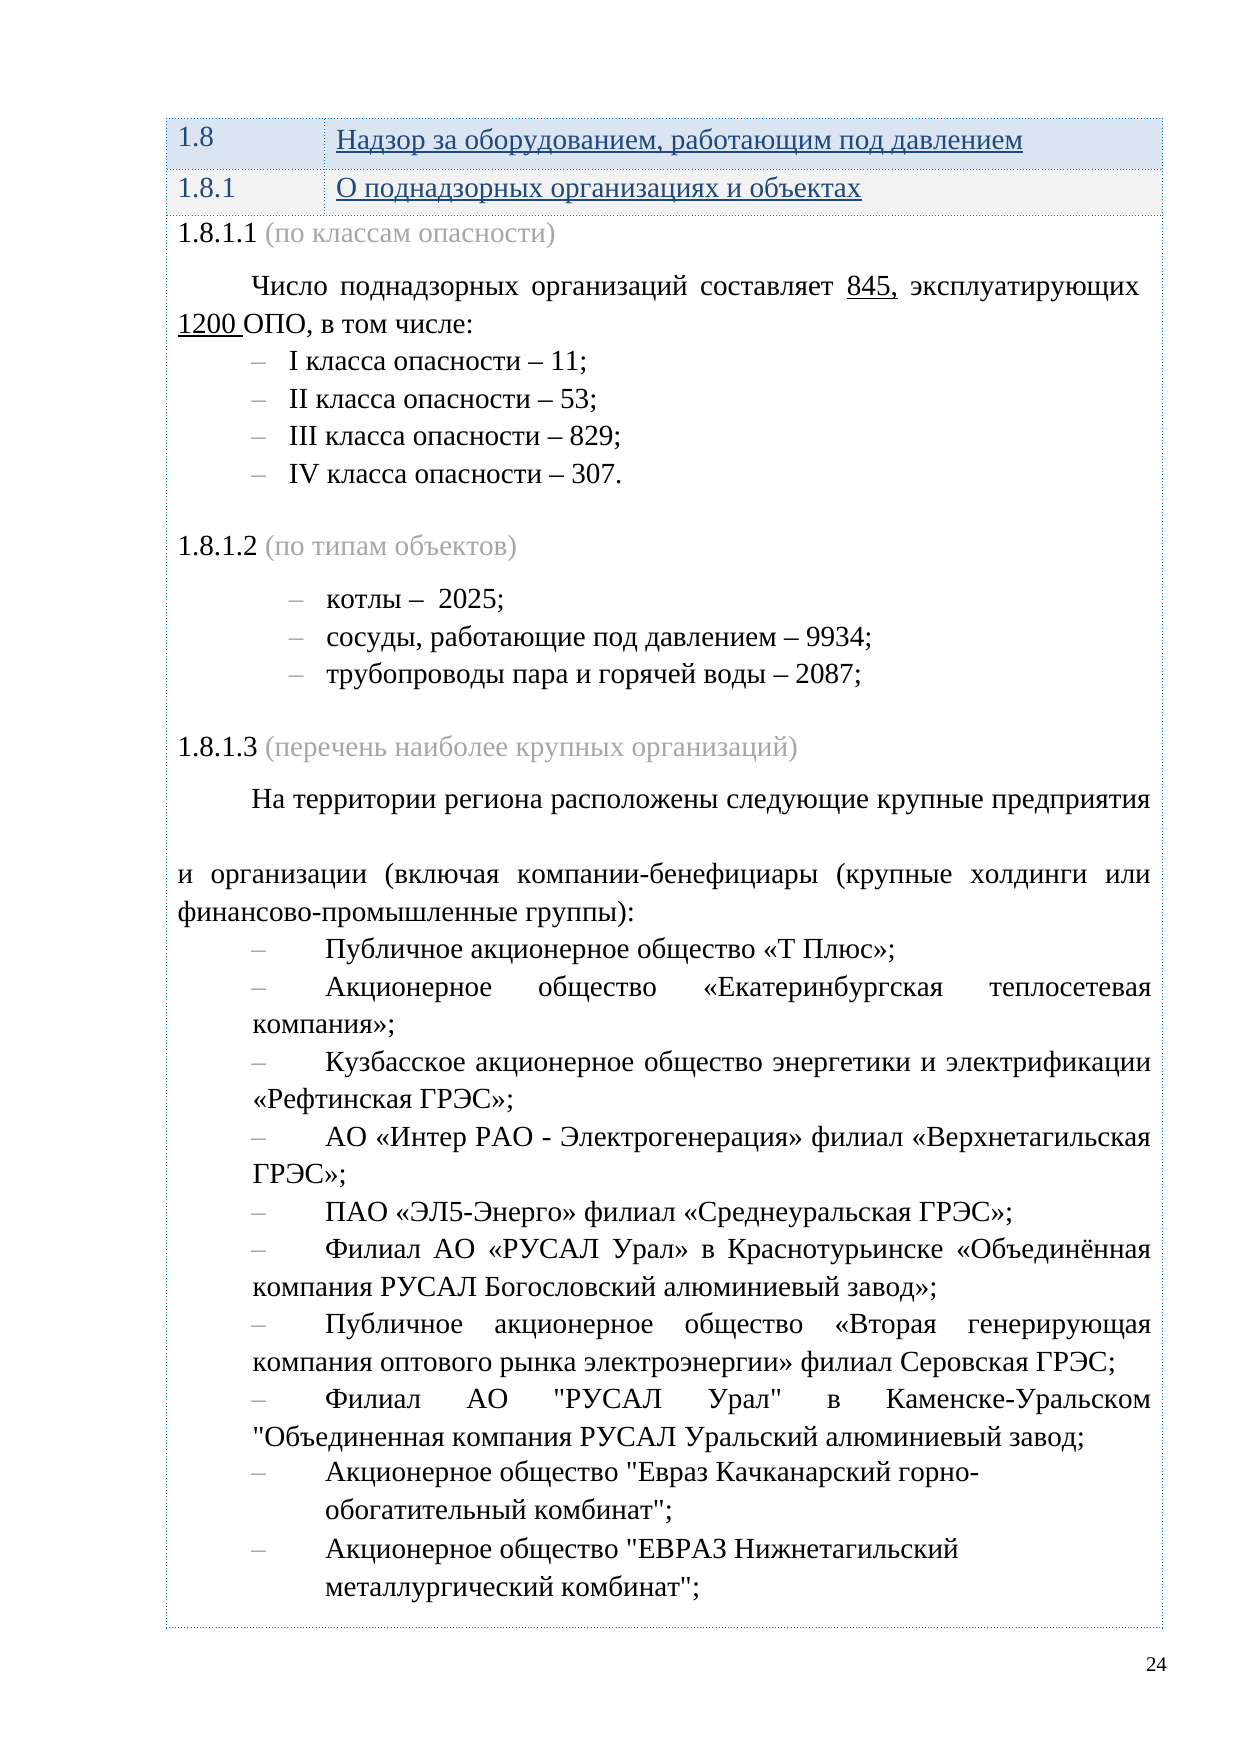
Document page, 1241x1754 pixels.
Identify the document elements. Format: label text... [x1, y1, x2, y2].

table_header 1.8 [166, 118, 324, 169]
table_cell О поднадзорных организациях и объектах [325, 169, 1163, 214]
table_cell 1.8.1.1 (по классам опасности) Число поднадзорных организаций составляет 845, эксплуатирующих 1200 ОПО, в том числе: I класса опасности – 11; II класса опасности – 53; III класса опасности – 829; IV класса опасности – 307. [166, 215, 1163, 528]
table_cell 1.8.1 [166, 169, 324, 214]
table_cell 1.8.1.2 (по типам объектов) котлы – 2025; сосуды, работающие под давлением – 9934; трубопроводы пара и горячей воды – 2087; [166, 528, 1163, 729]
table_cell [166, 729, 1163, 1627]
table_header Надзор за оборудованием, работающим под давлением [325, 118, 1163, 169]
